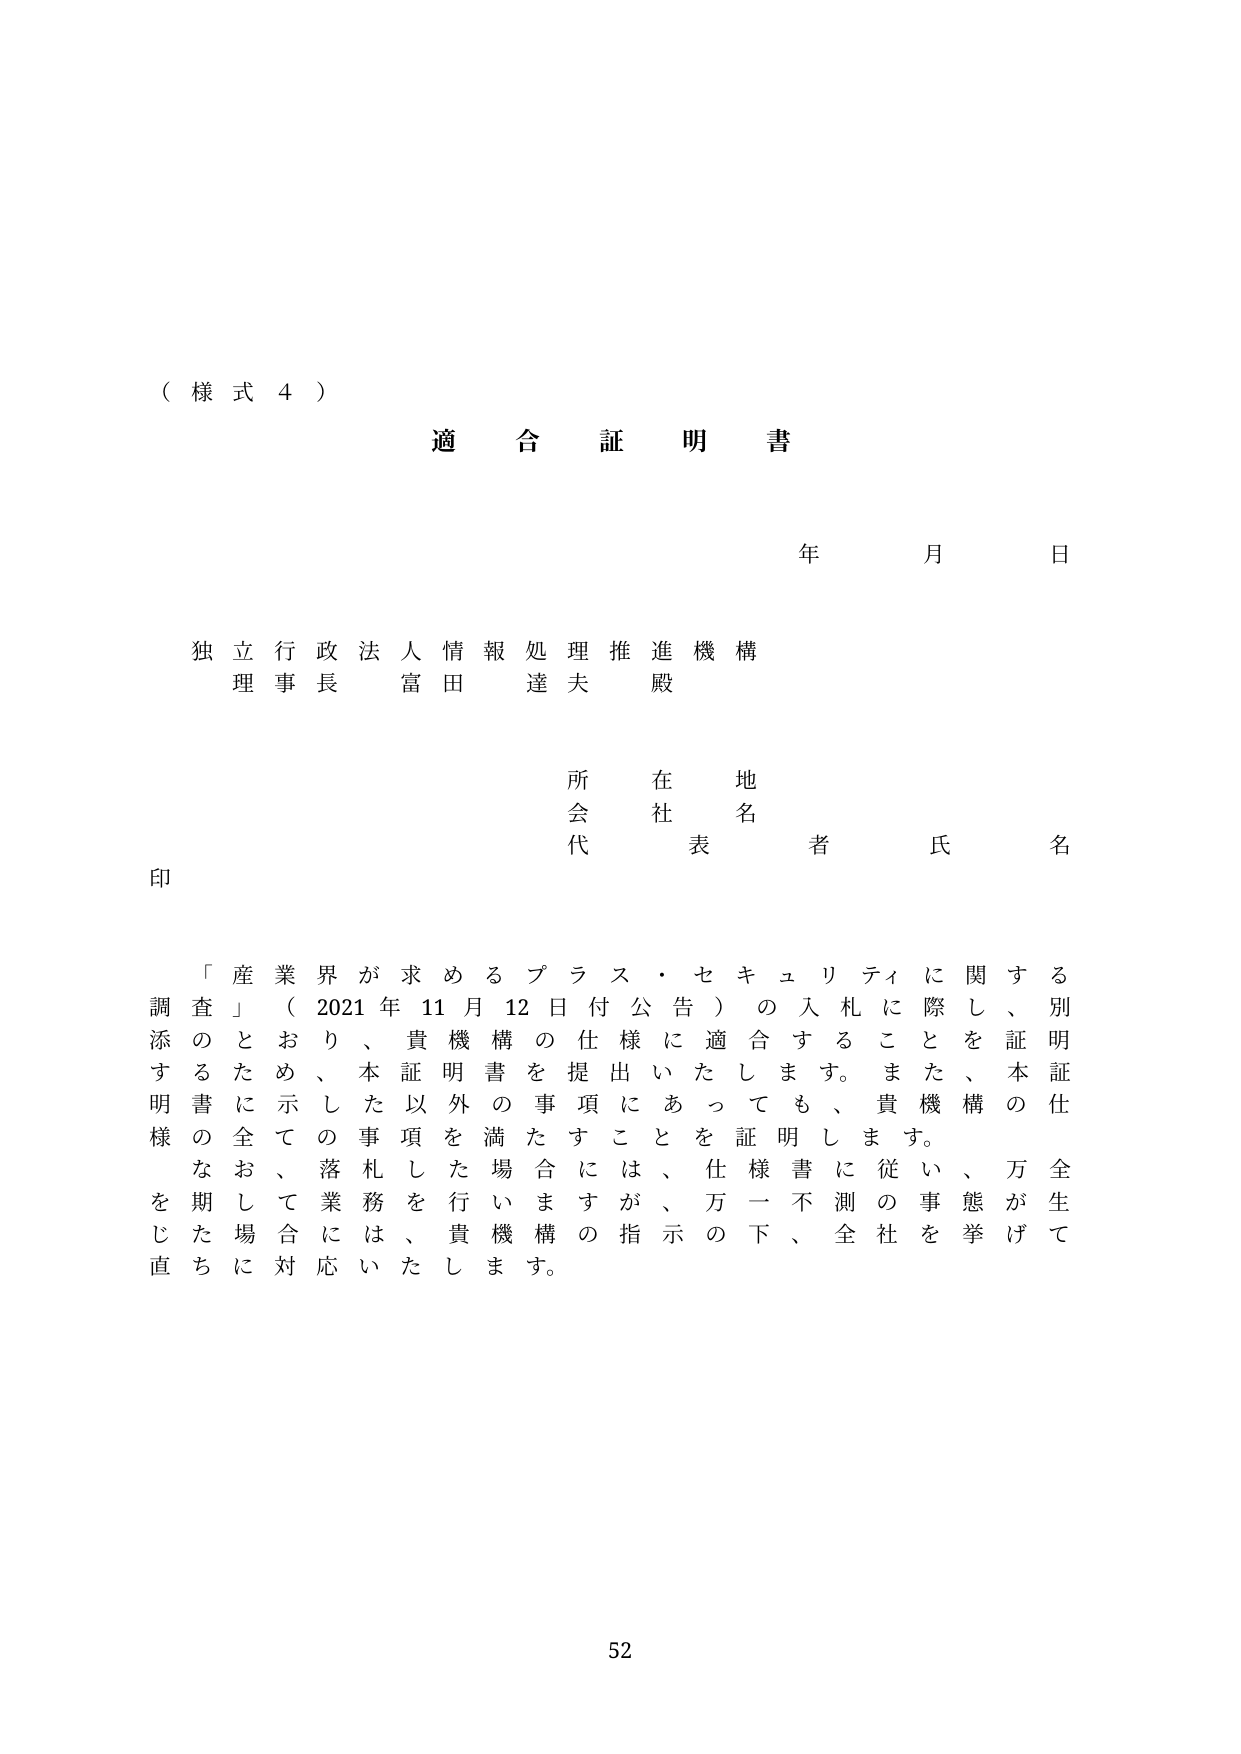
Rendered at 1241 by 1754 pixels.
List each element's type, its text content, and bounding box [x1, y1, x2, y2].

text 「産業界が求めるプラス・セキュリティに関する調査」（2021年11月12日付公告）の入札に際し、別添のとおり、貴機構の仕様に適合することを証明するため、本証明書を提出いたします。また、本証明書に示した以外の事項にあっても、貴機構の仕様の全ての事項を満たすことを証明します。 [149, 958, 1091, 1152]
text 適 合 証 明 書 [149, 407, 1091, 472]
text 代表者氏名 印 [149, 828, 1091, 893]
text 年 月 日 [149, 536, 1091, 569]
text なお、落札した場合には、仕様書に従い、万全を期して業務を行いますが、万一不測の事態が生じた場合には、貴機構の指示の下、全社を挙げて直ちに対応いたします。 [149, 1152, 1091, 1282]
text 理事長 富田 達夫 殿 [149, 666, 1091, 698]
text 独立行政法人情報処理推進機構 [149, 634, 1091, 666]
text （様式４） [149, 374, 1091, 407]
text 会 社 名 [149, 796, 1091, 828]
text 所 在 地 [149, 763, 1091, 796]
